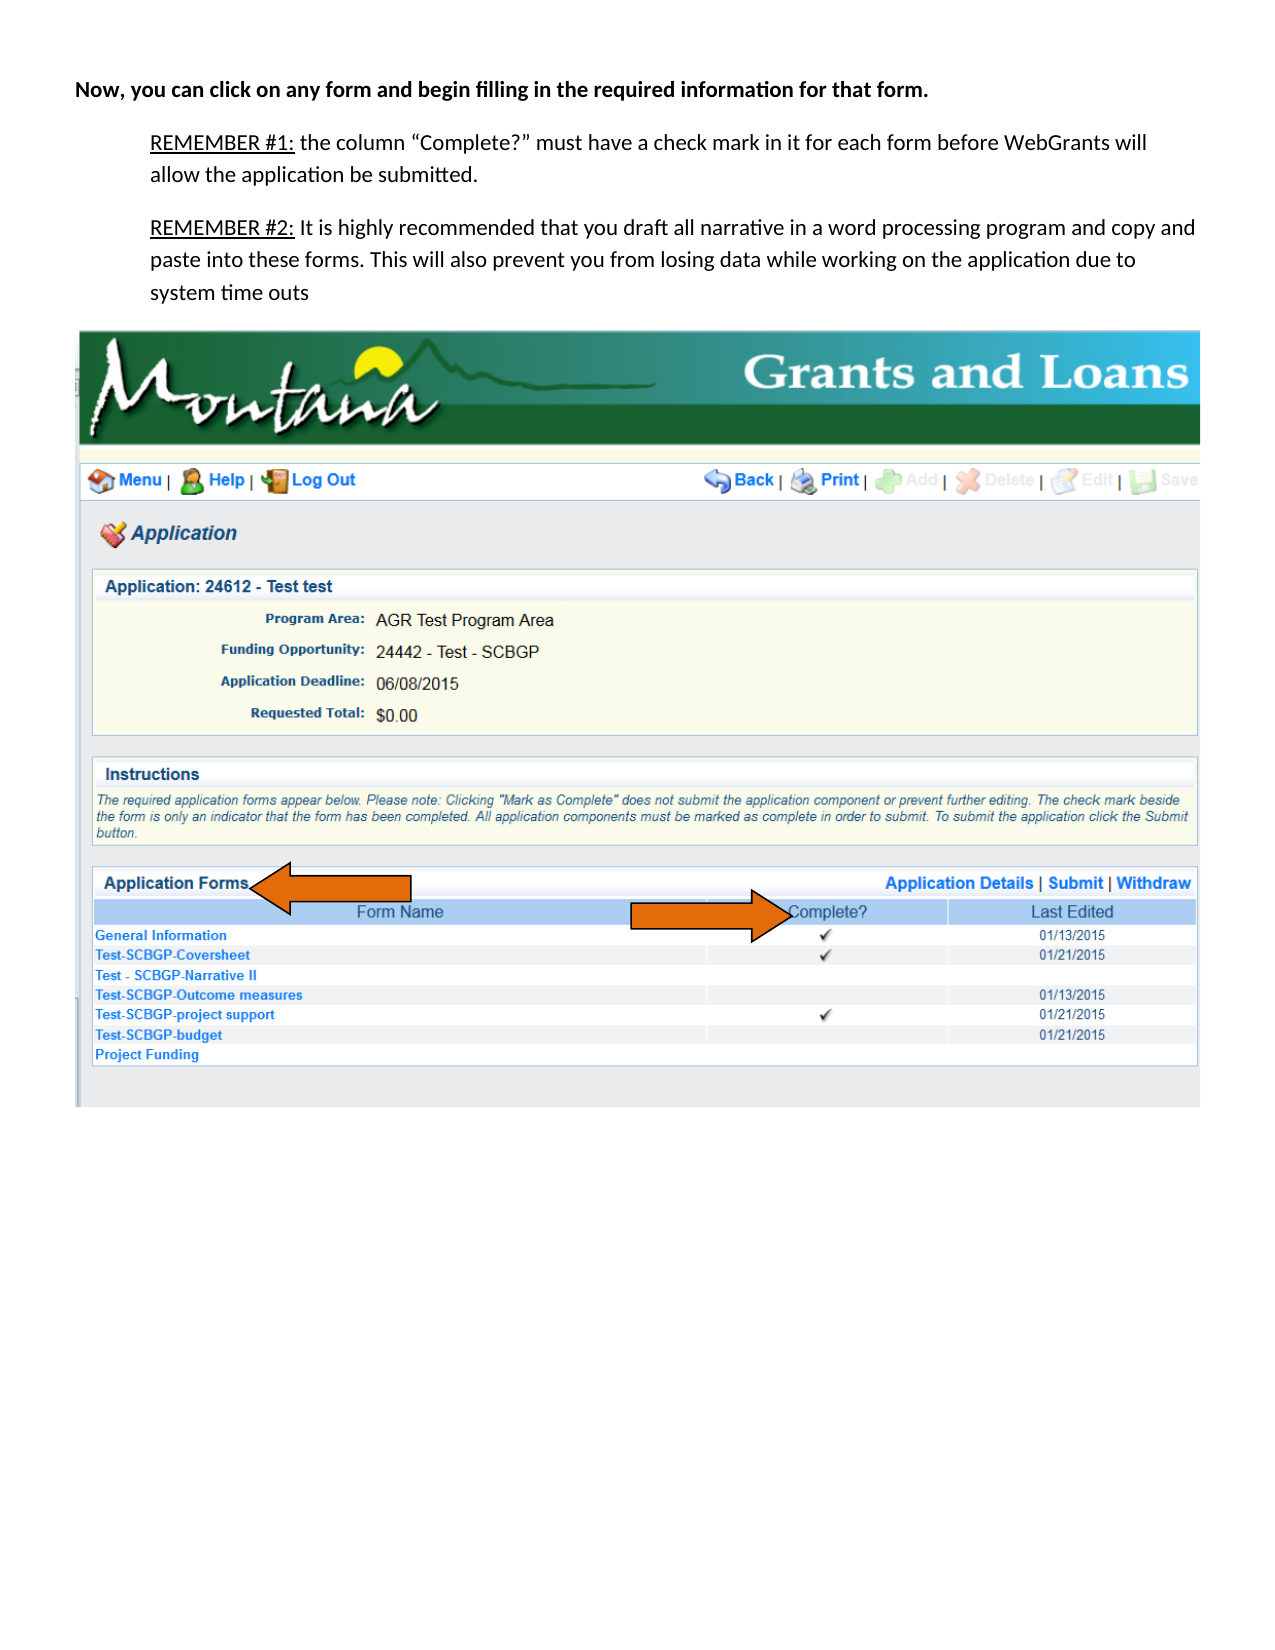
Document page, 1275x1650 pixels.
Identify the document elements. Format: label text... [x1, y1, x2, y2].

text Now, you can click on any form and begin filling in the required information for that form. [75, 75, 1200, 103]
text REMEMBER #2: It is highly recommended that you draft all narrative in a word processing program and copy and paste into these forms. This will also prevent you from losing data while working on the application due to system time outs [150, 213, 1200, 306]
picture [75, 330, 1200, 1107]
text REMEMBER #1: the column “Complete?” must have a check mark in it for each form before WebGrants will allow the application be submitted. [150, 128, 1200, 188]
